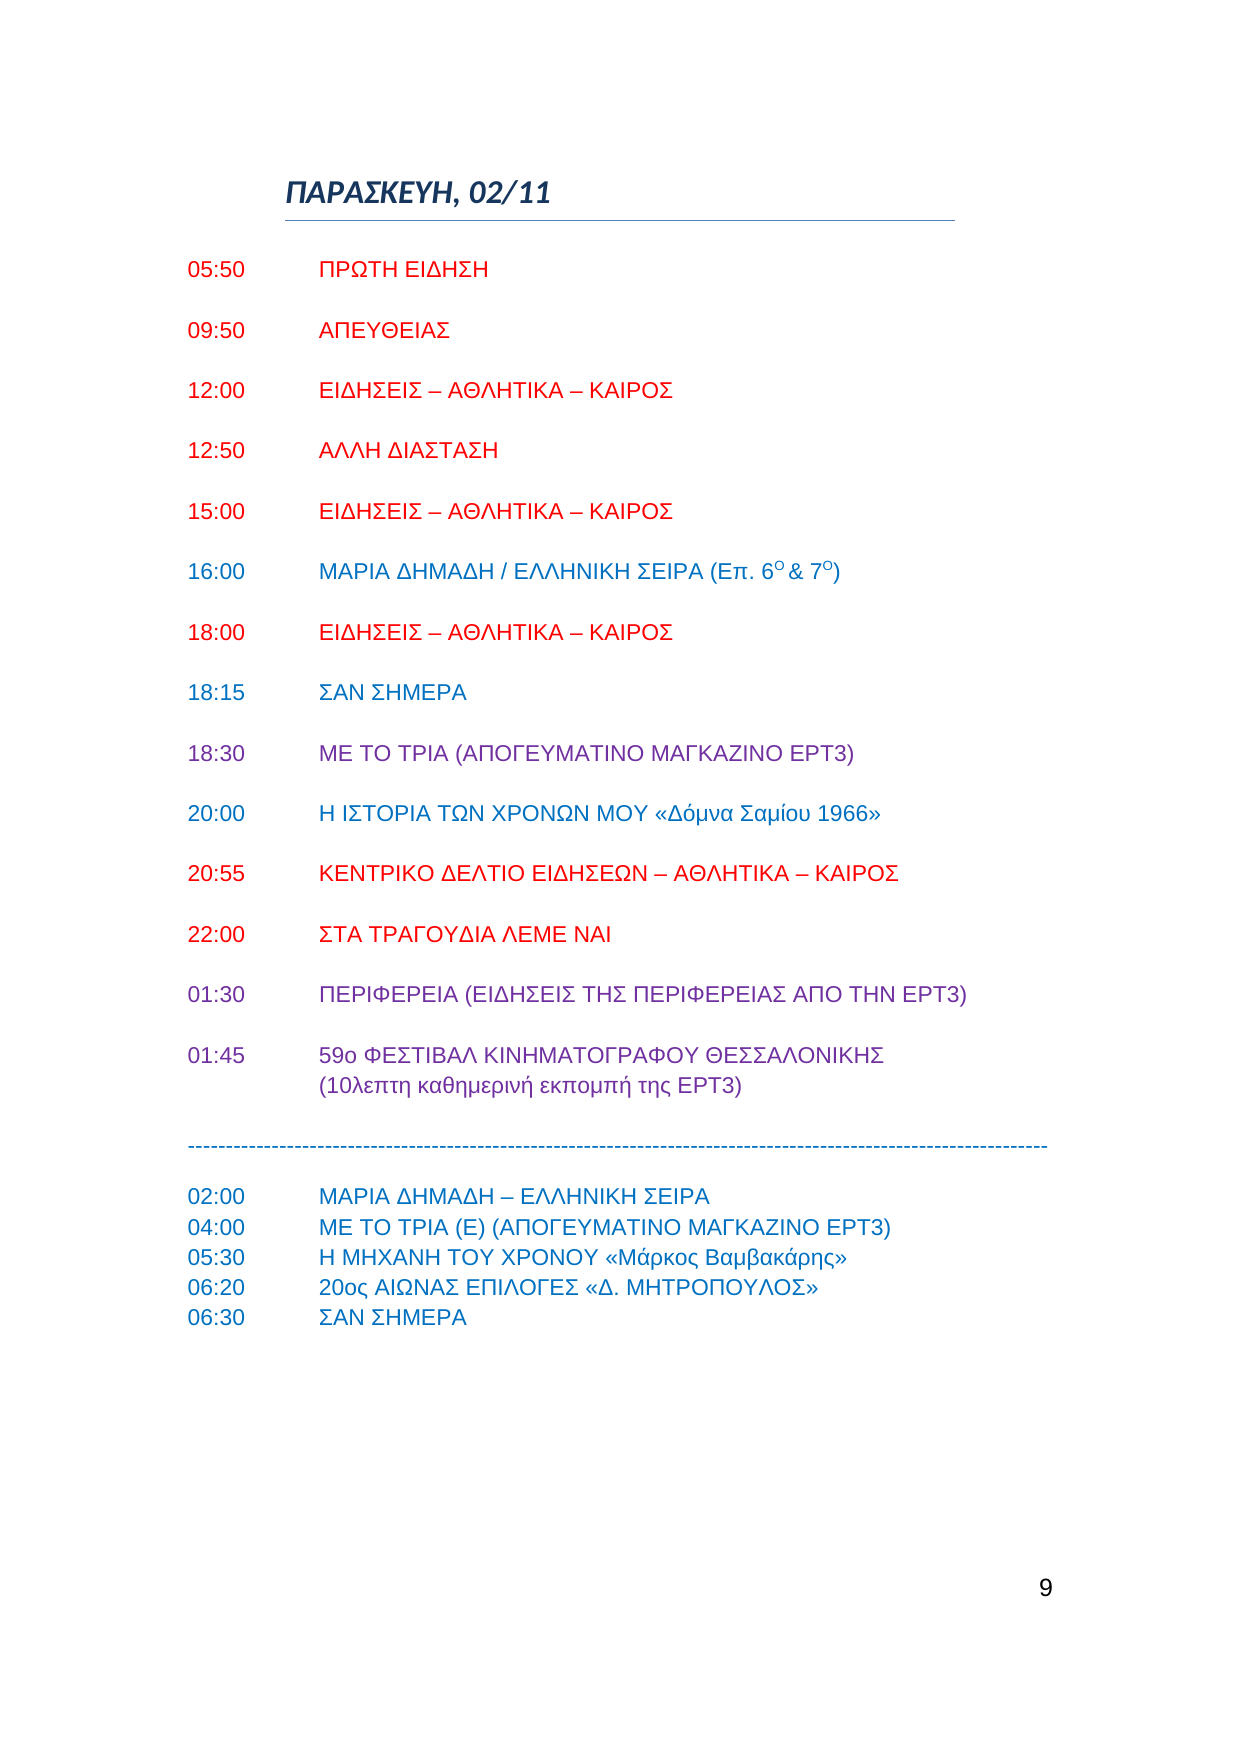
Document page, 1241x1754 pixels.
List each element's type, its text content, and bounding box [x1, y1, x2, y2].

text 18:30 ΜΕ ΤΟ ΤΡΙΑ (ΑΠΟΓΕΥΜΑΤΙΝΟ ΜΑΓΚΑΖΙΝΟ ΕΡΤ3) [187, 739, 1053, 766]
text 20:55 ΚΕΝΤΡΙΚΟ ΔΕΛΤΙΟ ΕΙΔΗΣΕΩΝ – ΑΘΛΗΤΙΚΑ – ΚΑΙΡΟΣ [187, 860, 1053, 887]
text 16:00 ΜΑΡΙΑ ΔΗΜΑΔΗ / ΕΛΛΗΝΙΚΗ ΣΕΙΡΑ (Επ. 6Ο & 7Ο) [187, 558, 1053, 584]
text 01:30 ΠΕΡΙΦΕΡΕΙΑ (ΕΙΔΗΣΕΙΣ ΤΗΣ ΠΕΡΙΦΕΡΕΙΑΣ ΑΠΟ ΤΗΝ ΕΡΤ3) [187, 981, 1053, 1007]
text 01:45 59o ΦΕΣΤΙΒΑΛ ΚΙΝΗΜΑΤΟΓΡΑΦΟΥ ΘΕΣΣΑΛΟΝΙΚΗΣ [187, 1042, 1053, 1068]
text ΠΑΡΑΣΚΕΥΗ, 02/11 [285, 171, 955, 220]
text 05:30 Η ΜΗΧΑΝΗ ΤΟΥ ΧΡΟΝΟΥ «Μάρκος Βαμβακάρης» [187, 1244, 1053, 1270]
text 04:00 ΜΕ ΤΟ ΤΡΙΑ (Ε) (ΑΠΟΓΕΥΜΑΤΙΝΟ ΜΑΓΚΑΖΙΝΟ ΕΡΤ3) [187, 1213, 1053, 1240]
text 22:00 ΣΤΑ ΤΡΑΓΟΥΔΙΑ ΛΕΜΕ ΝΑΙ [187, 921, 1053, 947]
text 09:50 ΑΠΕΥΘΕΙΑΣ [187, 317, 1053, 343]
text 12:50 ΑΛΛΗ ΔΙΑΣΤΑΣΗ [187, 437, 1053, 464]
text ----------------------------------------------------------------------------------------------------------------- [187, 1132, 1053, 1158]
text 06:30 ΣΑΝ ΣΗΜΕΡΑ [187, 1304, 1053, 1330]
text 06:20 20ος ΑΙΩΝΑΣ ΕΠΙΛΟΓΕΣ «Δ. ΜΗΤΡΟΠΟΥΛΟΣ» [187, 1274, 1053, 1300]
text 15:00 ΕΙΔΗΣΕΙΣ – ΑΘΛΗΤΙΚΑ – ΚΑΙΡΟΣ [187, 498, 1053, 524]
text 12:00 ΕΙΔΗΣΕΙΣ – ΑΘΛΗΤΙΚΑ – ΚΑΙΡΟΣ [187, 377, 1053, 403]
text 18:00 ΕΙΔΗΣΕΙΣ – ΑΘΛΗΤΙΚΑ – ΚΑΙΡΟΣ [187, 619, 1053, 645]
text 05:50 ΠΡΩΤΗ ΕΙΔΗΣΗ [187, 256, 1053, 282]
text (10λεπτη καθημερινή εκπομπή της ΕΡΤ3) [187, 1072, 1053, 1098]
text 18:15 ΣΑΝ ΣΗΜΕΡΑ [187, 679, 1053, 705]
text 20:00 Η ΙΣΤΟΡΙΑ ΤΩΝ ΧΡΟΝΩΝ ΜΟΥ «Δόμνα Σαμίου 1966» [187, 800, 1053, 826]
text 02:00 ΜΑΡΙΑ ΔΗΜΑΔΗ – ΕΛΛΗΝΙΚΗ ΣΕΙΡΑ [187, 1183, 1053, 1209]
